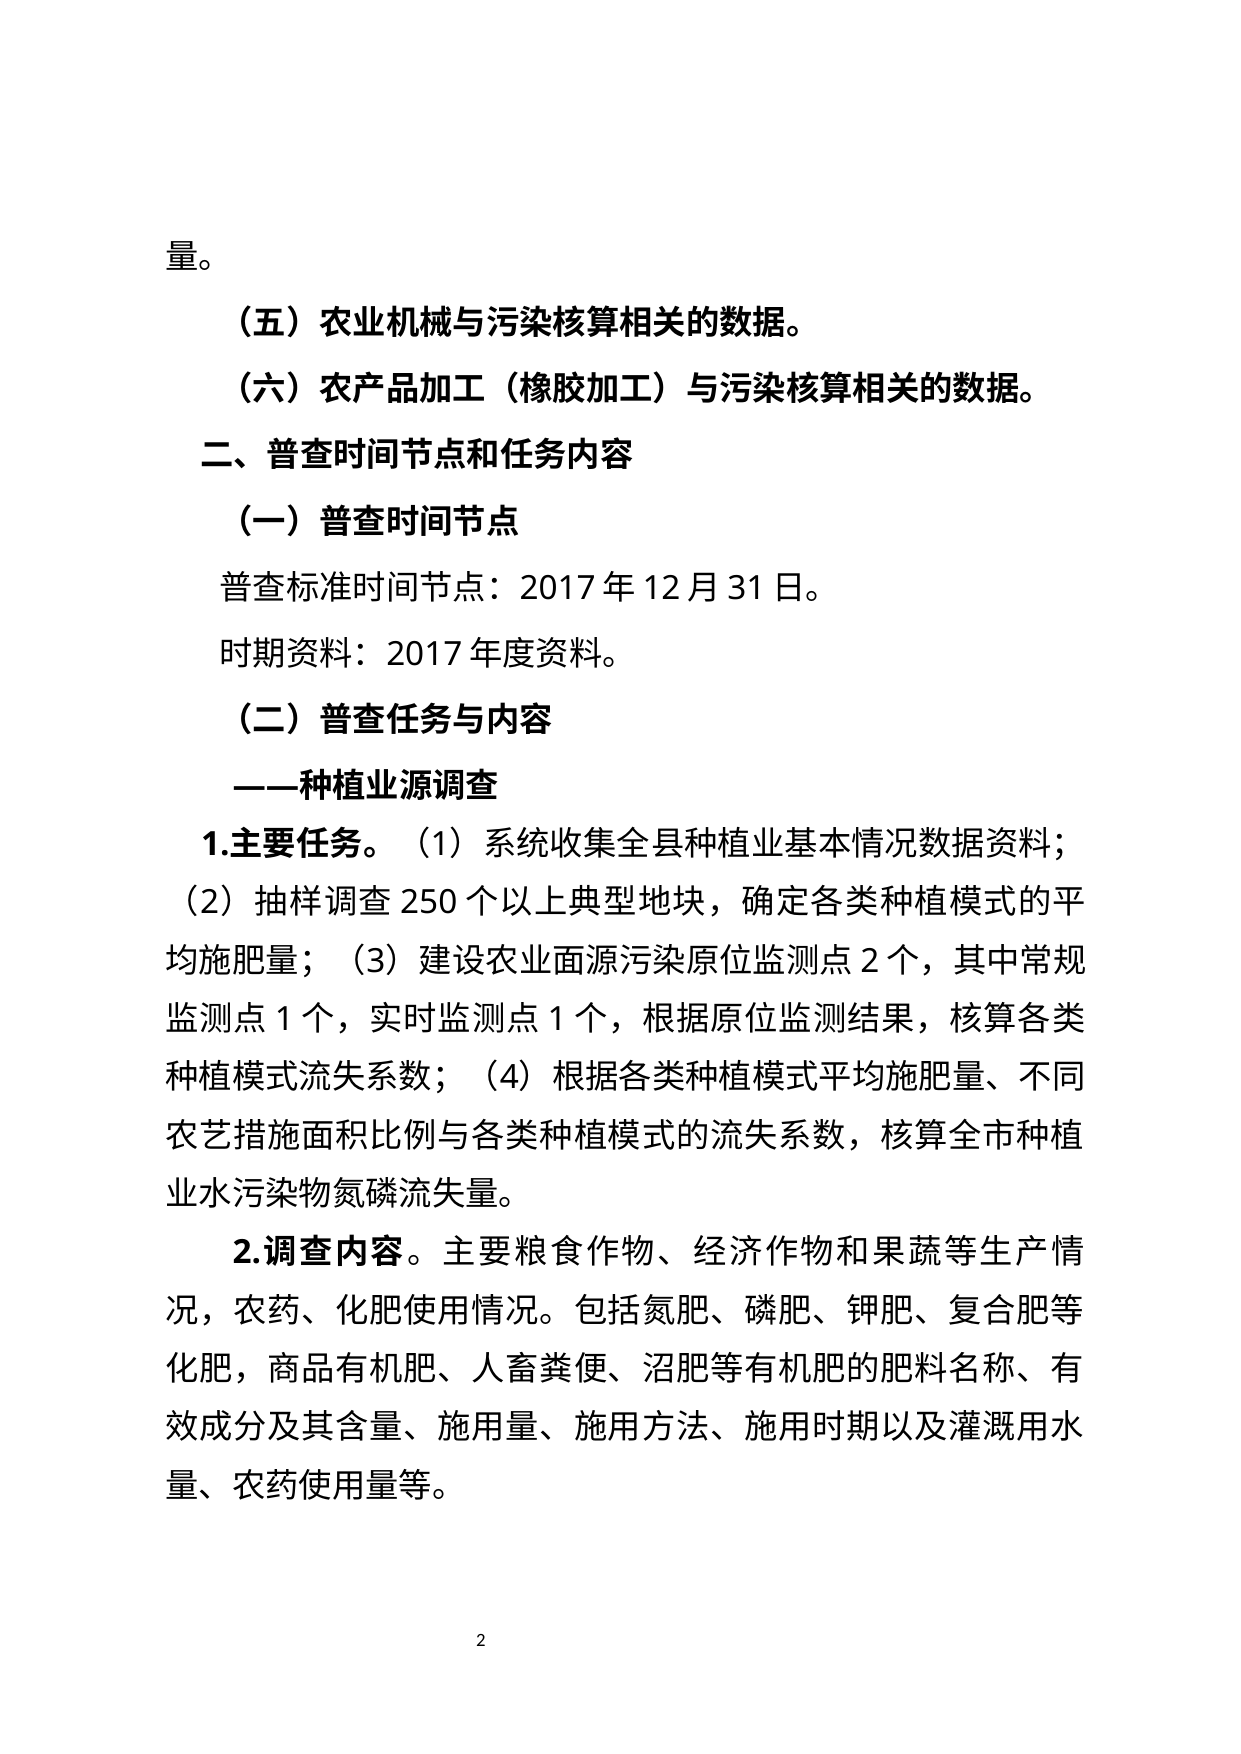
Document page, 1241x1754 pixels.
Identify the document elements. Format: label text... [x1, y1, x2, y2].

text 二、普查时间节点和任务内容 [165, 419, 1087, 485]
text （六）农产品加工（橡胶加工）与污染核算相关的数据。 [165, 353, 1087, 419]
text 普查标准时间节点：2017年12月31日。 [165, 552, 1087, 618]
text 2.调查内容。主要粮食作物、经济作物和果蔬等生产情况，农药、化肥使用情况。包括氮肥、磷肥、钾肥、复合肥等化肥，商品有机肥、人畜粪便、沼肥等有机肥的肥料名称、有效成分及其含量、施用量、施用方法、施用时期以及灌溉用水量、农药使用量等。 [165, 1217, 1087, 1509]
subtitle 1.主要任务。（1）系统收集全县种植业基本情况数据资料；（2）抽样调查250个以上典型地块，确定各类种植模式的平均施肥量；（3）建设农业面源污染原位监测点2个，其中常规监测点1个，实时监测点1个，根据原位监测结果，核算各类种植模式流失系数；（4）根据各类种植模式平均施肥量、不同农艺措施面积比例与各类种植模式的流失系数，核算全市种植业水污染物氮磷流失量。 [165, 809, 1087, 1217]
text （一）普查时间节点 [165, 485, 1087, 552]
text （二）普查任务与内容 [165, 684, 1087, 750]
subtitle ——种植业源调查 [165, 750, 1087, 809]
text （五）农业机械与污染核算相关的数据。 [165, 287, 1087, 353]
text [165, 220, 1087, 287]
text 时期资料：2017年度资料。 [165, 618, 1087, 684]
